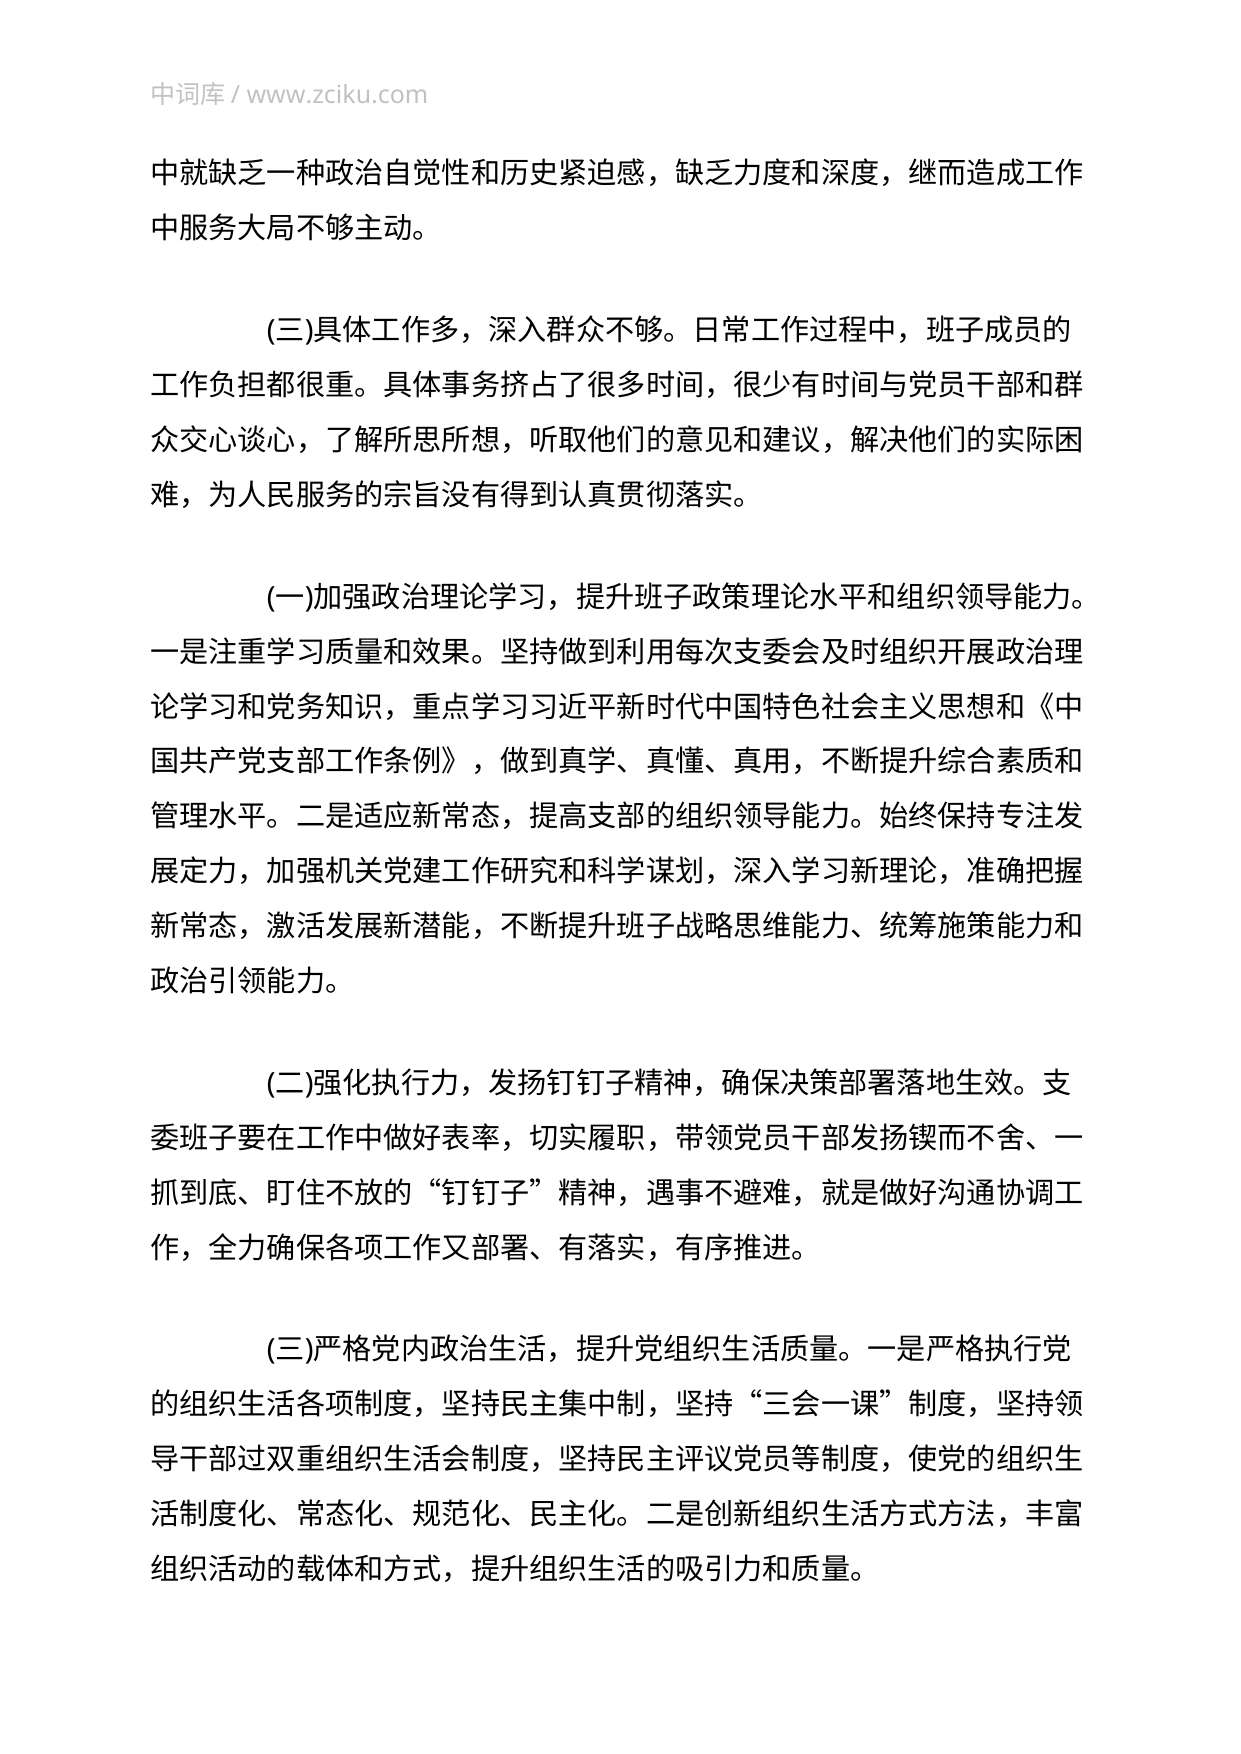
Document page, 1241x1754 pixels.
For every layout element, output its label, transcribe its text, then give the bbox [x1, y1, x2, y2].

text (二)强化执行力，发扬钉钉子精神，确保决策部署落地生效。支委班子要在工作中做好表率，切实履职，带领党员干部发扬锲而不舍、一抓到底、盯住不放的“钉钉子”精神，遇事不避难，就是做好沟通协调工作，全力确保各项工作又部署、有落实，有序推进。 [150, 1059, 1090, 1266]
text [150, 150, 1090, 247]
text (一)加强政治理论学习，提升班子政策理论水平和组织领导能力。一是注重学习质量和效果。坚持做到利用每次支委会及时组织开展政治理论学习和党务知识，重点学习习近平新时代中国特色社会主义思想和《中国共产党支部工作条例》，做到真学、真懂、真用，不断提升综合素质和管理水平。二是适应新常态，提高支部的组织领导能力。始终保持专注发展定力，加强机关党建工作研究和科学谋划，深入学习新理论，准确把握新常态，激活发展新潜能，不断提升班子战略思维能力、统筹施策能力和政治引领能力。 [150, 573, 1090, 1000]
text (三)严格党内政治生活，提升党组织生活质量。一是严格执行党的组织生活各项制度，坚持民主集中制，坚持“三会一课”制度，坚持领导干部过双重组织生活会制度，坚持民主评议党员等制度，使党的组织生活制度化、常态化、规范化、民主化。二是创新组织生活方式方法，丰富组织活动的载体和方式，提升组织生活的吸引力和质量。 [150, 1326, 1090, 1588]
text (三)具体工作多，深入群众不够。日常工作过程中，班子成员的工作负担都很重。具体事务挤占了很多时间，很少有时间与党员干部和群众交心谈心，了解所思所想，听取他们的意见和建议，解决他们的实际困难，为人民服务的宗旨没有得到认真贯彻落实。 [150, 307, 1090, 514]
